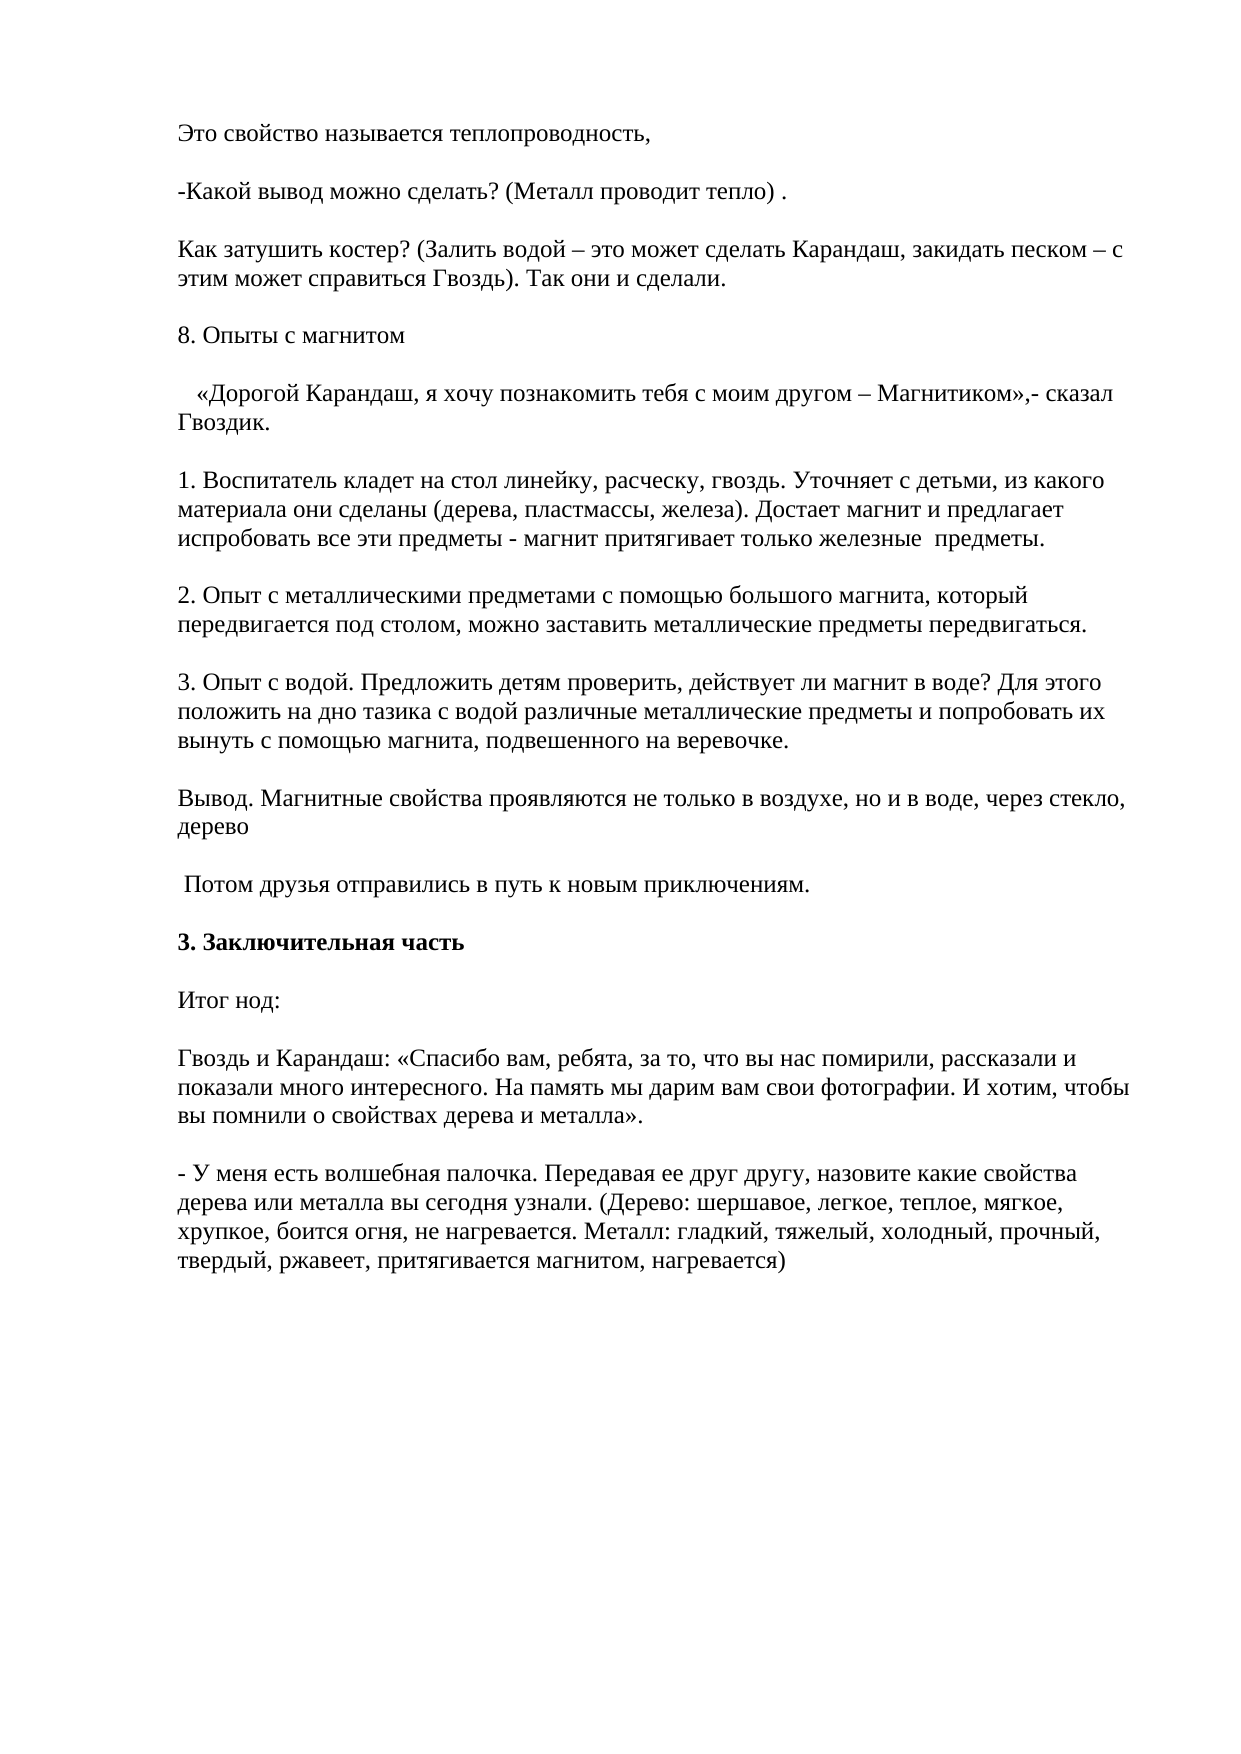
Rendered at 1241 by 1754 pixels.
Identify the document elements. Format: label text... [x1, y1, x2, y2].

text -Какой вывод можно сделать? (Металл проводит тепло) . [177, 176, 1152, 205]
text Как затушить костер? (Залить водой – это может сделать Карандаш, закидать песком – с этим может справиться Гвоздь). Так они и сделали. [177, 234, 1152, 291]
text 3. Опыт с водой. Предложить детям проверить, действует ли магнит в воде? Для этого положить на дно тазика с водой различные металлические предметы и попробовать их вынуть с помощью магнита, подвешенного на веревочке. [177, 667, 1152, 753]
text 2. Опыт с металлическими предметами с помощью большого магнита, который передвигается под столом, можно заставить металлические предметы передвигаться. [177, 581, 1152, 638]
text 3. Заключительная часть [177, 927, 1152, 956]
text 1. Воспитатель кладет на стол линейку, расческу, гвоздь. Уточняет с детьми, из какого материала они сделаны (дерева, пластмассы, железа). Достает магнит и предлагает испробовать все эти предметы - магнит притягивает только железные предметы. [177, 465, 1152, 551]
text Вывод. Магнитные свойства проявляются не только в воздухе, но и в воде, через стекло, дерево [177, 783, 1152, 840]
text 8. Опыты с магнитом [177, 321, 1152, 349]
text Потом друзья отправились в путь к новым приключениям. [177, 869, 1152, 898]
text Это свойство называется теплопроводность, [177, 118, 1152, 147]
text «Дорогой Карандаш, я хочу познакомить тебя с моим другом – Магнитиком»,- сказал Гвоздик. [177, 378, 1152, 436]
text Итог нод: [177, 985, 1152, 1014]
text - У меня есть волшебная палочка. Передавая ее друг другу, назовите какие свойства дерева или металла вы сегодня узнали. (Дерево: шершавое, легкое, теплое, мягкое, хрупкое, боится огня, не нагревается. Металл: гладкий, тяжелый, холодный, прочный, твердый, ржавеет, притягивается магнитом, нагревается) [177, 1158, 1152, 1273]
text Гвоздь и Карандаш: «Спасибо вам, ребята, за то, что вы нас помирили, рассказали и показали много интересного. На память мы дарим вам свои фотографии. И хотим, чтобы вы помнили о свойствах дерева и металла». [177, 1043, 1152, 1129]
